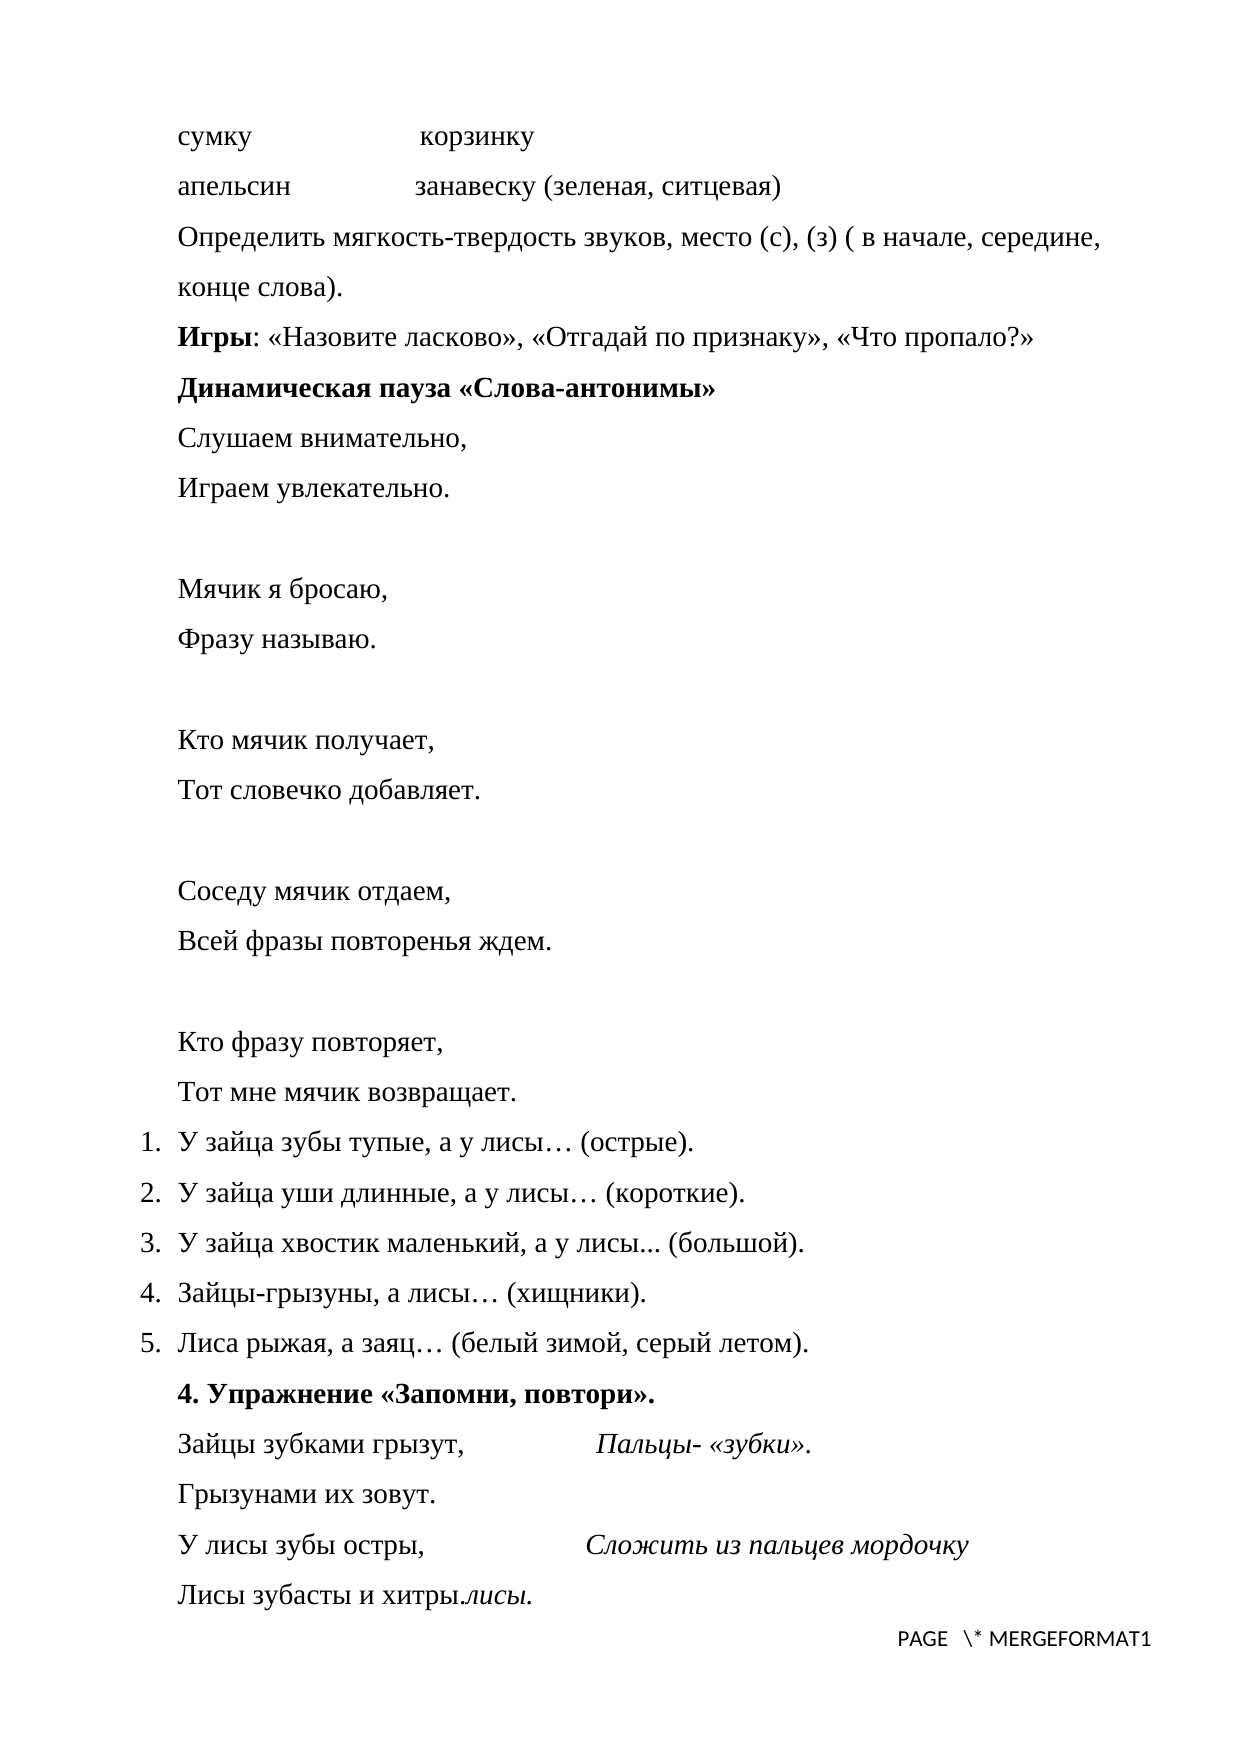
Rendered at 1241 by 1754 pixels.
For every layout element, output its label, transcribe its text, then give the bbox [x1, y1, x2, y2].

text Тот мне мячик возвращает. [177, 1074, 1152, 1108]
text Фразу называю. [177, 621, 1152, 655]
text Кто мячик получает, [177, 722, 1152, 755]
list Зайцы-грызуны, а лисы… (хищники). [140, 1275, 1152, 1309]
text Слушаем внимательно, [177, 420, 1152, 453]
text 4. Упражнение «Запомни, повтори». [177, 1376, 1152, 1409]
text Грызунами их зовут. [177, 1477, 1152, 1510]
text Динамическая пауза «Слова-антонимы» [177, 370, 1152, 403]
text сумку корзинку [177, 118, 1152, 152]
text Тот словечко добавляет. [177, 772, 1152, 806]
text Кто фразу повторяет, [177, 1024, 1152, 1057]
text Всей фразы повторенья ждем. [177, 923, 1152, 957]
text У лисы зубы остры, Сложить из пальцев мордочку [177, 1527, 1152, 1560]
text Лисы зубасты и хитры.лисы. [177, 1577, 1152, 1611]
text апельсин занавеску (зеленая, ситцевая) [177, 168, 1152, 202]
list У зайца зубы тупые, а у лисы… (острые). [140, 1124, 1152, 1158]
list У зайца хвостик маленький, а у лисы... (большой). [140, 1225, 1152, 1258]
text Игры: «Назовите ласково», «Отгадай по признаку», «Что пропало?» [177, 319, 1152, 353]
list Лиса рыжая, а заяц… (белый зимой, серый летом). [140, 1326, 1152, 1359]
list У зайца уши длинные, а у лисы… (короткие). [140, 1175, 1152, 1208]
text Зайцы зубками грызут, Пальцы- «зубки». [177, 1426, 1152, 1460]
text Играем увлекательно. [177, 470, 1152, 504]
text Соседу мячик отдаем, [177, 873, 1152, 906]
text Определить мягкость-твердость звуков, место (с), (з) ( в начале, середине, конце слова). [177, 219, 1152, 303]
text Мячик я бросаю, [177, 571, 1152, 604]
